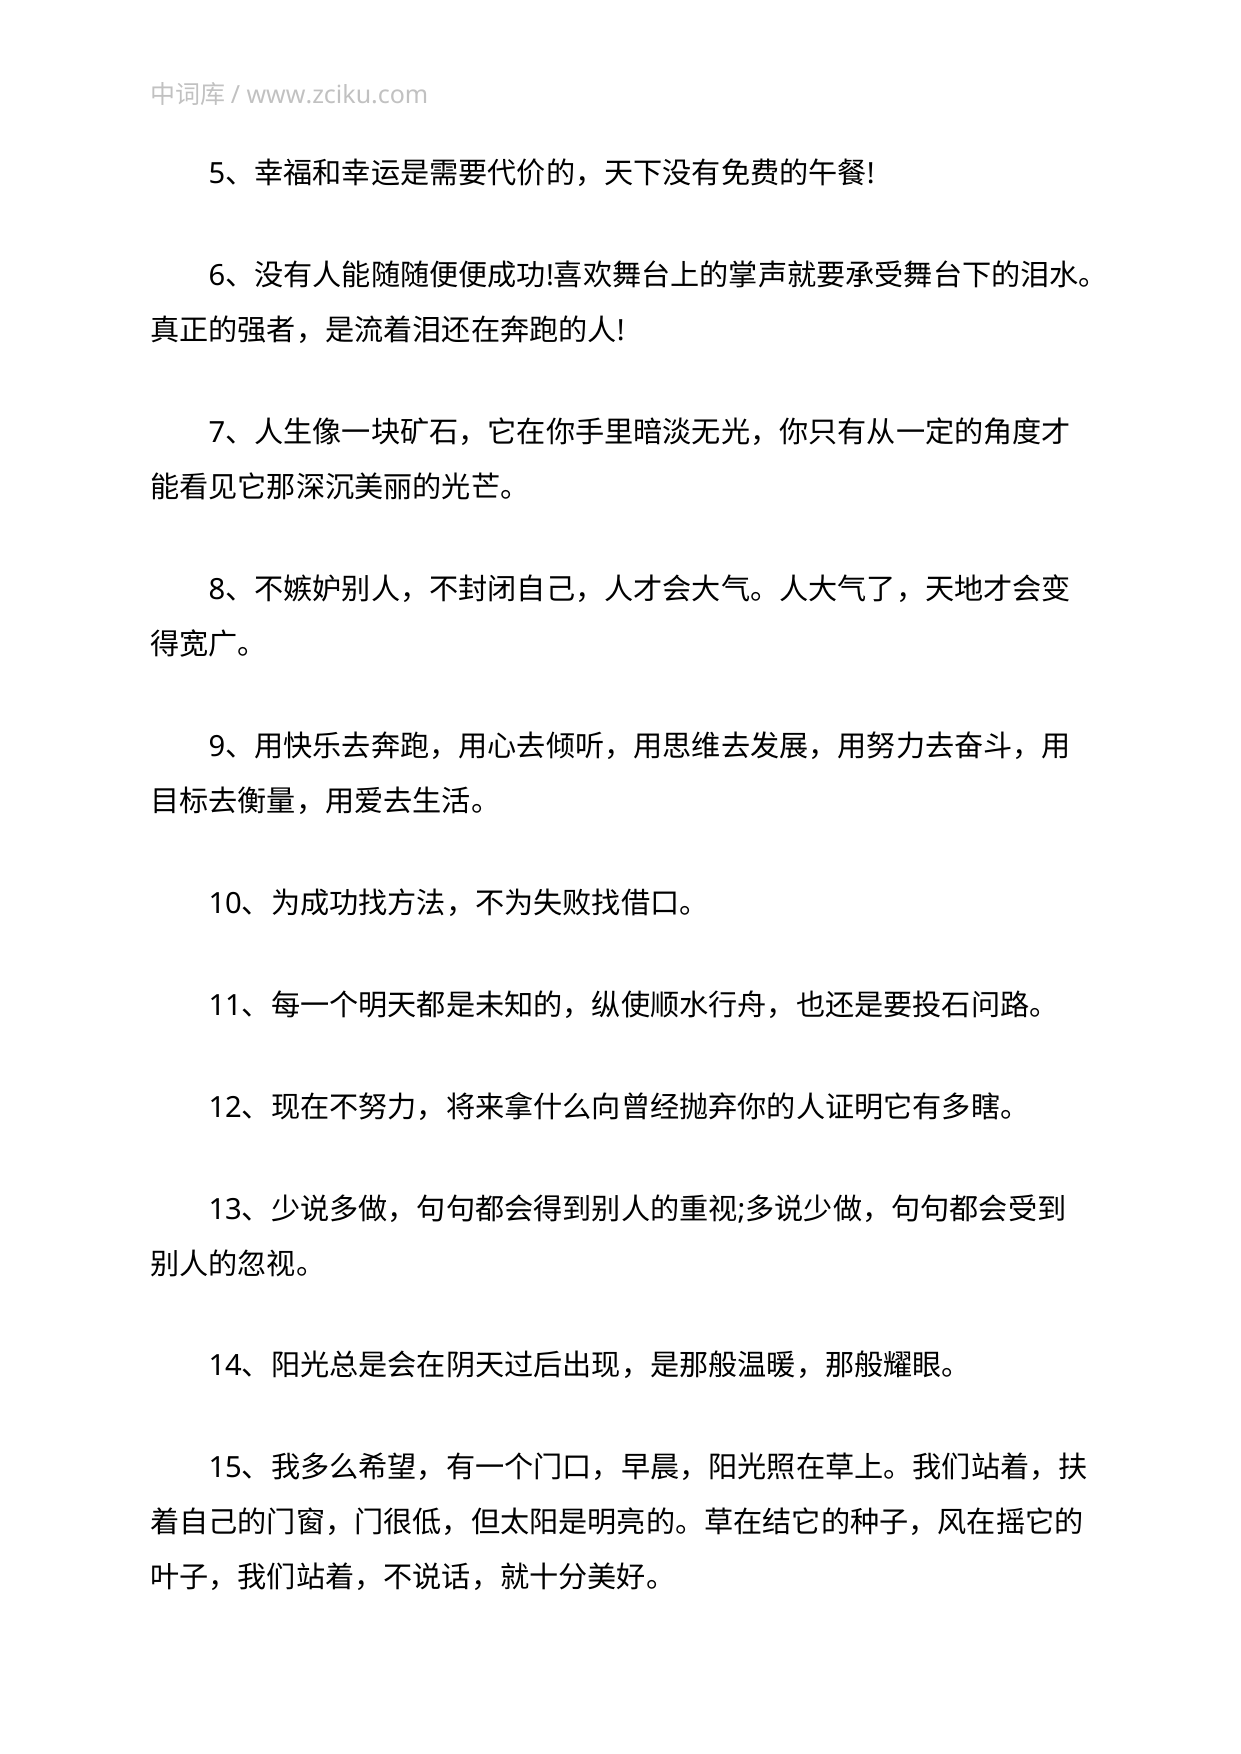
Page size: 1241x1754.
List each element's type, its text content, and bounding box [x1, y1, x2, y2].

text 8、不嫉妒别人，不封闭自己，人才会大气。人大气了，天地才会变得宽广。 [150, 566, 1090, 663]
text 10、为成功找方法，不为失败找借口。 [150, 879, 1090, 922]
text 13、少说多做，句句都会得到别人的重视;多说少做，句句都会受到别人的忽视。 [150, 1185, 1090, 1282]
text 5、幸福和幸运是需要代价的，天下没有免费的午餐! [150, 150, 1090, 192]
text 7、人生像一块矿石，它在你手里暗淡无光，你只有从一定的角度才能看见它那深沉美丽的光芒。 [150, 409, 1090, 506]
text 15、我多么希望，有一个门口，早晨，阳光照在草上。我们站着，扶着自己的门窗，门很低，但太阳是明亮的。草在结它的种子，风在摇它的叶子，我们站着，不说话，就十分美好。 [150, 1444, 1090, 1596]
text 11、每一个明天都是未知的，纵使顺水行舟，也还是要投石问路。 [150, 981, 1090, 1024]
text 14、阳光总是会在阴天过后出现，是那般温暖，那般耀眼。 [150, 1342, 1090, 1384]
text 6、没有人能随随便便成功!喜欢舞台上的掌声就要承受舞台下的泪水。真正的强者，是流着泪还在奔跑的人! [150, 252, 1090, 349]
text 12、现在不努力，将来拿什么向曾经抛弃你的人证明它有多瞎。 [150, 1083, 1090, 1126]
text 9、用快乐去奔跑，用心去倾听，用思维去发展，用努力去奋斗，用目标去衡量，用爱去生活。 [150, 722, 1090, 820]
